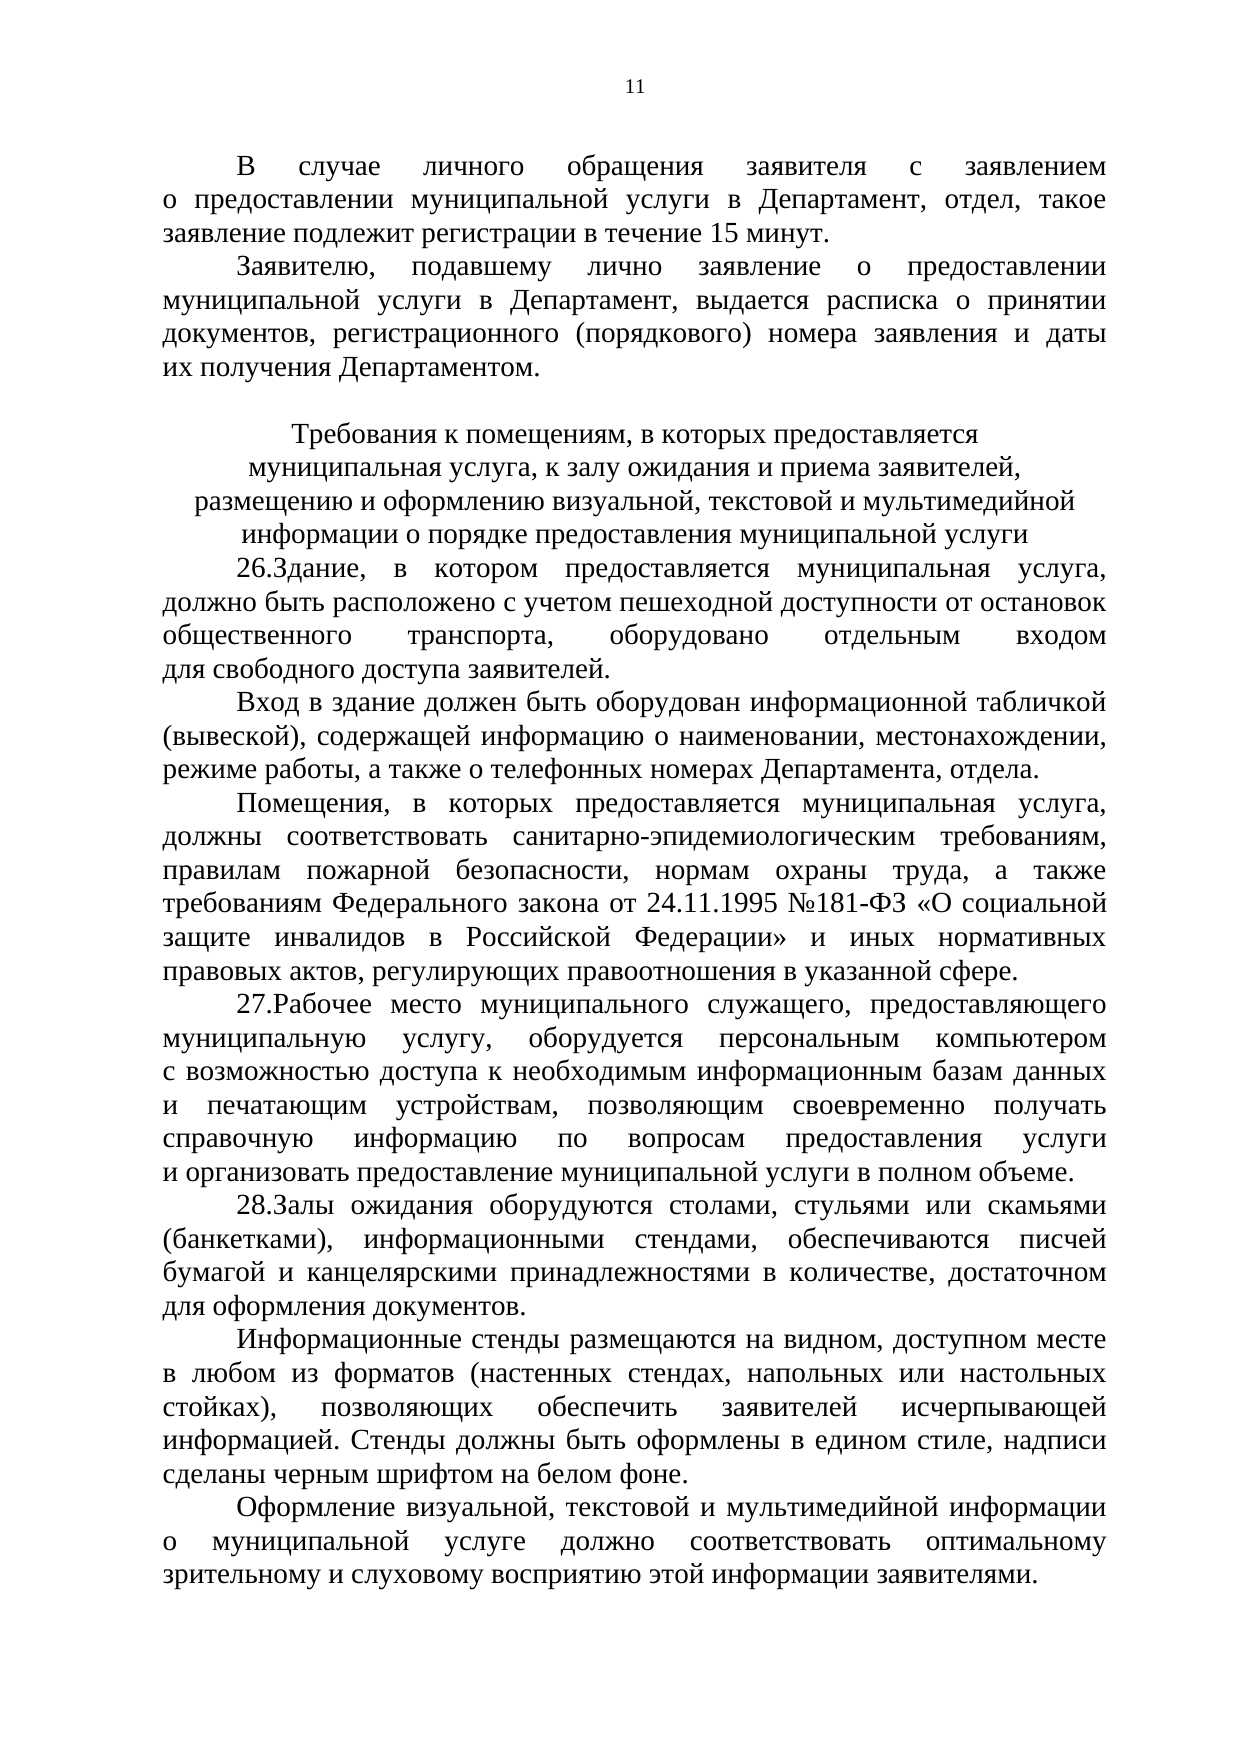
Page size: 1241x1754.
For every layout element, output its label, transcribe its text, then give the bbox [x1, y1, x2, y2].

text Помещения, в которых предоставляется муниципальная услуга, должны соответствовать санитарно-эпидемиологическим требованиям, правилам пожарной безопасности, нормам охраны труда, а также требованиям Федерального закона от 24.11.1995 №181-ФЗ «О социальной защите инвалидов в Российской Федерации» и иных нормативных правовых актов, регулирующих правоотношения в указанной сфере. [162, 785, 1107, 986]
text Оформление визуальной, текстовой и мультимедийной информации о муниципальной услуге должно соответствовать оптимальному зрительному и слуховому восприятию этой информации заявителями. [162, 1489, 1107, 1590]
text размещению и оформлению визуальной, текстовой и мультимедийной информации о порядке предоставления муниципальной услуги [162, 483, 1107, 550]
text муниципальная услуга, к залу ожидания и приема заявителей, [162, 449, 1107, 483]
text 27.Рабочее место муниципального служащего, предоставляющего муниципальную услугу, оборудуется персональным компьютером с возможностью доступа к необходимым информационным базам данных и печатающим устройствам, позволяющим своевременно получать справочную информацию по вопросам предоставления услуги и организовать предоставление муниципальной услуги в полном объеме. [162, 986, 1107, 1187]
text В случае личного обращения заявителя с заявлением о предоставлении муниципальной услуги в Департамент, отдел, такое заявление подлежит регистрации в течение 15 минут. [162, 148, 1107, 248]
text Вход в здание должен быть оборудован информационной табличкой (вывеской), содержащей информацию о наименовании, местонахождении, режиме работы, а также о телефонных номерах Департамента, отдела. [162, 684, 1107, 785]
text Информационные стенды размещаются на видном, доступном месте в любом из форматов (настенных стендах, напольных или настольных стойках), позволяющих обеспечить заявителей исчерпывающей информацией. Стенды должны быть оформлены в едином стиле, надписи сделаны черным шрифтом на белом фоне. [162, 1322, 1107, 1489]
text Требования к помещениям, в которых предоставляется [162, 416, 1107, 449]
text 26.Здание, в котором предоставляется муниципальная услуга, должно быть расположено с учетом пешеходной доступности от остановок общественного транспорта, оборудовано отдельным входом для свободного доступа заявителей. [162, 550, 1107, 684]
text 28.Залы ожидания оборудуются столами, стульями или скамьями (банкетками), информационными стендами, обеспечиваются писчей бумагой и канцелярскими принадлежностями в количестве, достаточном для оформления документов. [162, 1187, 1107, 1322]
text Заявителю, подавшему лично заявление о предоставлении муниципальной услуги в Департамент, выдается расписка о принятии документов, регистрационного (порядкового) номера заявления и даты их получения Департаментом. [162, 248, 1107, 382]
